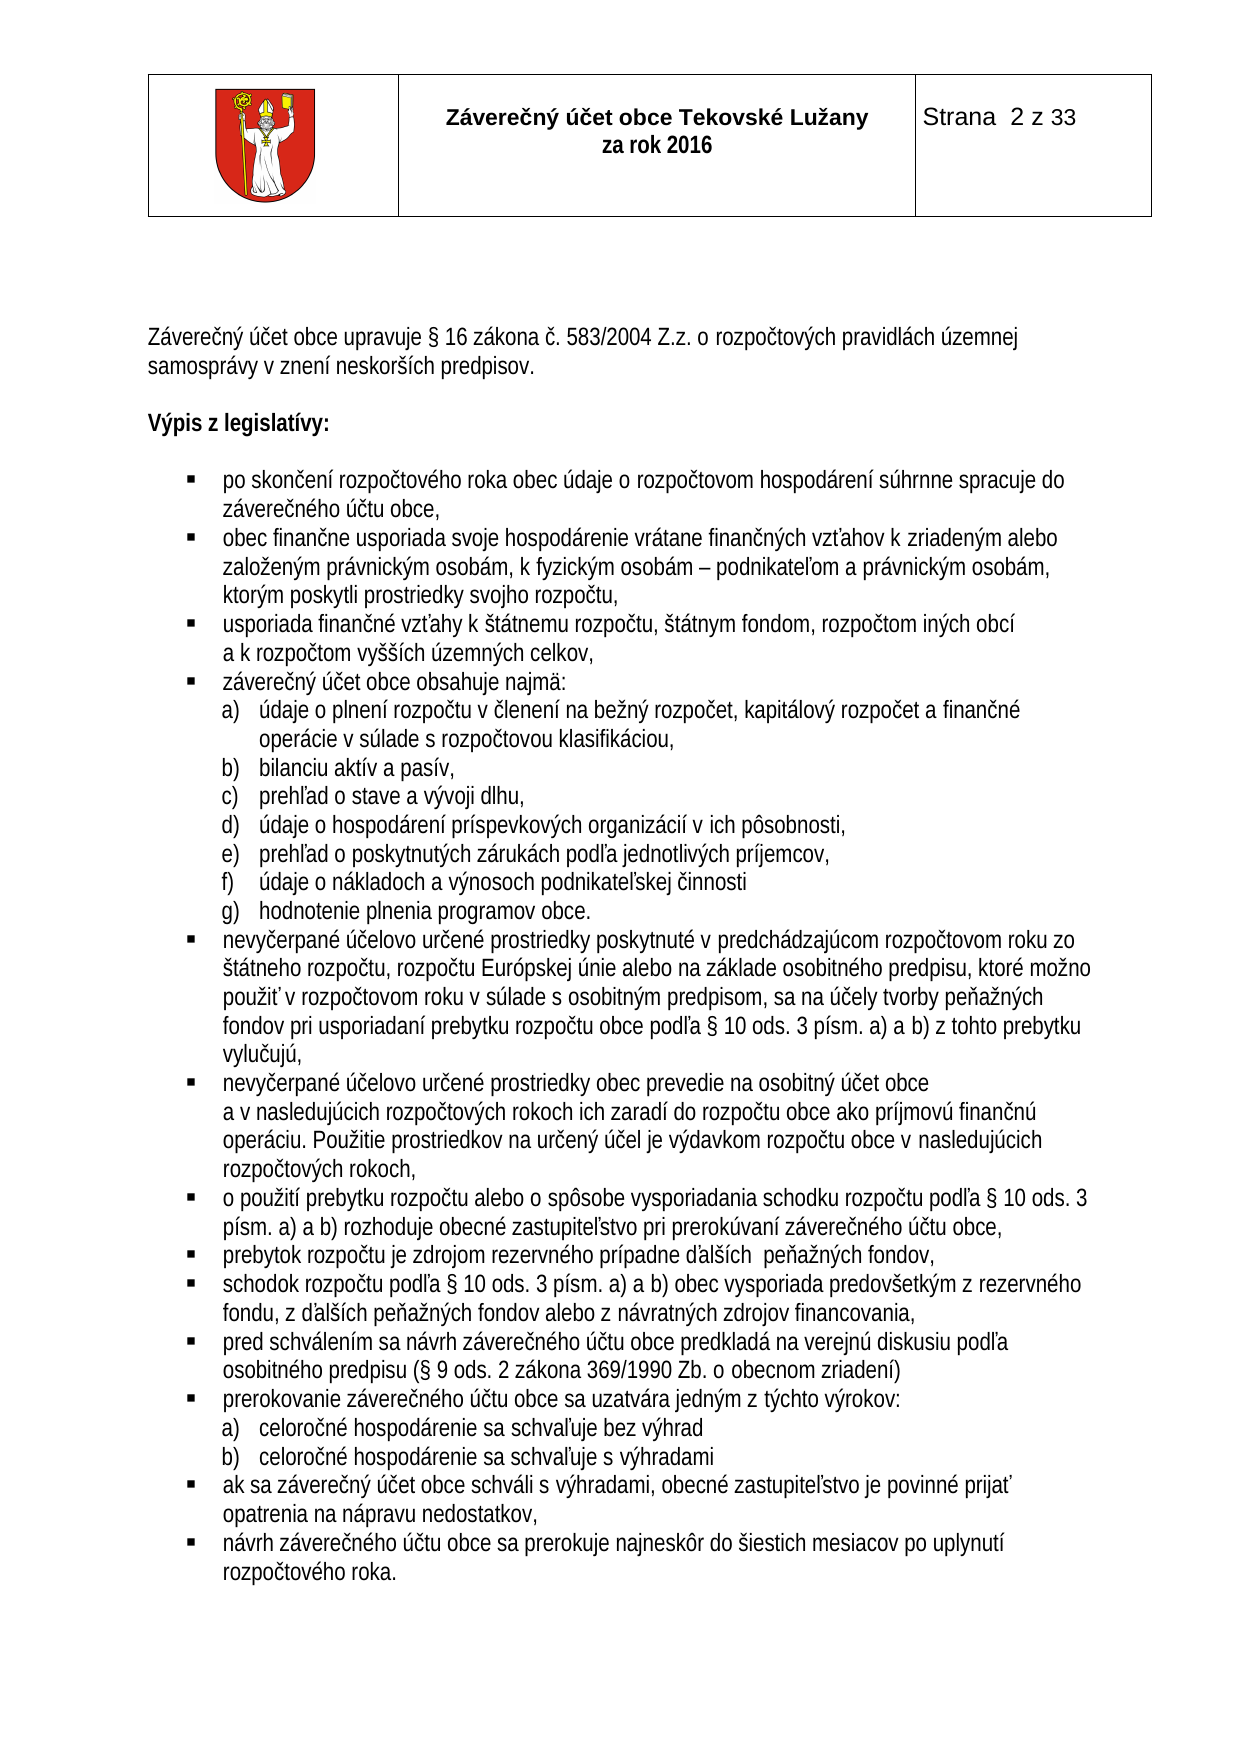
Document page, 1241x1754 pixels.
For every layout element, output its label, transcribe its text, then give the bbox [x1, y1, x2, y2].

list nevyčerpané účelovo určené prostriedky obec prevedie na osobitný účet obce a v nasledujúcich rozpočtových rokoch ich zaradí do rozpočtu obce ako príjmovú finančnú operáciu. Použitie prostriedkov na určený účel je výdavkom rozpočtu obce v nasledujúcich rozpočtových rokoch, [185, 1068, 1093, 1183]
list prebytok rozpočtu je zdrojom rezervného prípadne ďalších peňažných fondov, [185, 1240, 1093, 1269]
list návrh záverečného účtu obce sa prerokuje najneskôr do šiestich mesiacov po uplynutí rozpočtového roka. [185, 1528, 1093, 1585]
list prehľad o poskytnutých zárukách podľa jednotlivých príjemcov, [221, 839, 1093, 867]
list prerokovanie záverečného účtu obce sa uzatvára jedným z týchto výrokov: [185, 1384, 1093, 1413]
list schodok rozpočtu podľa § 10 ods. 3 písm. a) a b) obec vysporiada predovšetkým z rezervného fondu, z ďalších peňažných fondov alebo z návratných zdrojov financovania, [185, 1269, 1093, 1327]
list údaje o nákladoch a výnosoch podnikateľskej činnosti [221, 867, 1093, 896]
list pred schválením sa návrh záverečného účtu obce predkladá na verejnú diskusiu podľa osobitného predpisu (§ 9 ods. 2 zákona 369/1990 Zb. o obecnom zriadení) [185, 1327, 1093, 1384]
list celoročné hospodárenie sa schvaľuje bez výhrad [221, 1413, 1093, 1442]
list údaje o plnení rozpočtu v členení na bežný rozpočet, kapitálový rozpočet a finančné operácie v súlade s rozpočtovou klasifikáciou, [221, 695, 1093, 753]
text Výpis z legislatívy: [148, 408, 1093, 437]
list ak sa záverečný účet obce schváli s výhradami, obecné zastupiteľstvo je povinné prijať opatrenia na nápravu nedostatkov, [185, 1470, 1093, 1528]
list o použití prebytku rozpočtu alebo o spôsobe vysporiadania schodku rozpočtu podľa § 10 ods. 3 písm. a) a b) rozhoduje obecné zastupiteľstvo pri prerokúvaní záverečného účtu obce, [185, 1183, 1093, 1240]
list obec finančne usporiada svoje hospodárenie vrátane finančných vzťahov k zriadeným alebo založeným právnickým osobám, k fyzickým osobám – podnikateľom a právnickým osobám, ktorým poskytli prostriedky svojho rozpočtu, [185, 523, 1093, 609]
list bilanciu aktív a pasív, [221, 753, 1093, 781]
text Záverečný účet obce upravuje § 16 zákona č. 583/2004 Z.z. o rozpočtových pravidlách územnej samosprávy v znení neskorších predpisov. [148, 322, 1093, 379]
list po skončení rozpočtového roka obec údaje o rozpočtovom hospodárení súhrnne spracuje do záverečného účtu obce, [185, 465, 1093, 523]
list usporiada finančné vzťahy k štátnemu rozpočtu, štátnym fondom, rozpočtom iných obcí a k rozpočtom vyšších územných celkov, [185, 609, 1093, 667]
list hodnotenie plnenia programov obce. [221, 896, 1093, 924]
list údaje o hospodárení príspevkových organizácií v ich pôsobnosti, [221, 810, 1093, 839]
picture [213, 87, 317, 204]
list prehľad o stave a vývoji dlhu, [221, 781, 1093, 810]
list nevyčerpané účelovo určené prostriedky poskytnuté v predchádzajúcom rozpočtovom roku zo štátneho rozpočtu, rozpočtu Európskej únie alebo na základe osobitného predpisu, ktoré možno použiť v rozpočtovom roku v súlade s osobitným predpisom, sa na účely tvorby peňažných fondov pri usporiadaní prebytku rozpočtu obce podľa § 10 ods. 3 písm. a) a b) z tohto prebytku vylučujú, [185, 924, 1093, 1068]
list záverečný účet obce obsahuje najmä: [185, 667, 1093, 695]
list celoročné hospodárenie sa schvaľuje s výhradami [221, 1442, 1093, 1470]
